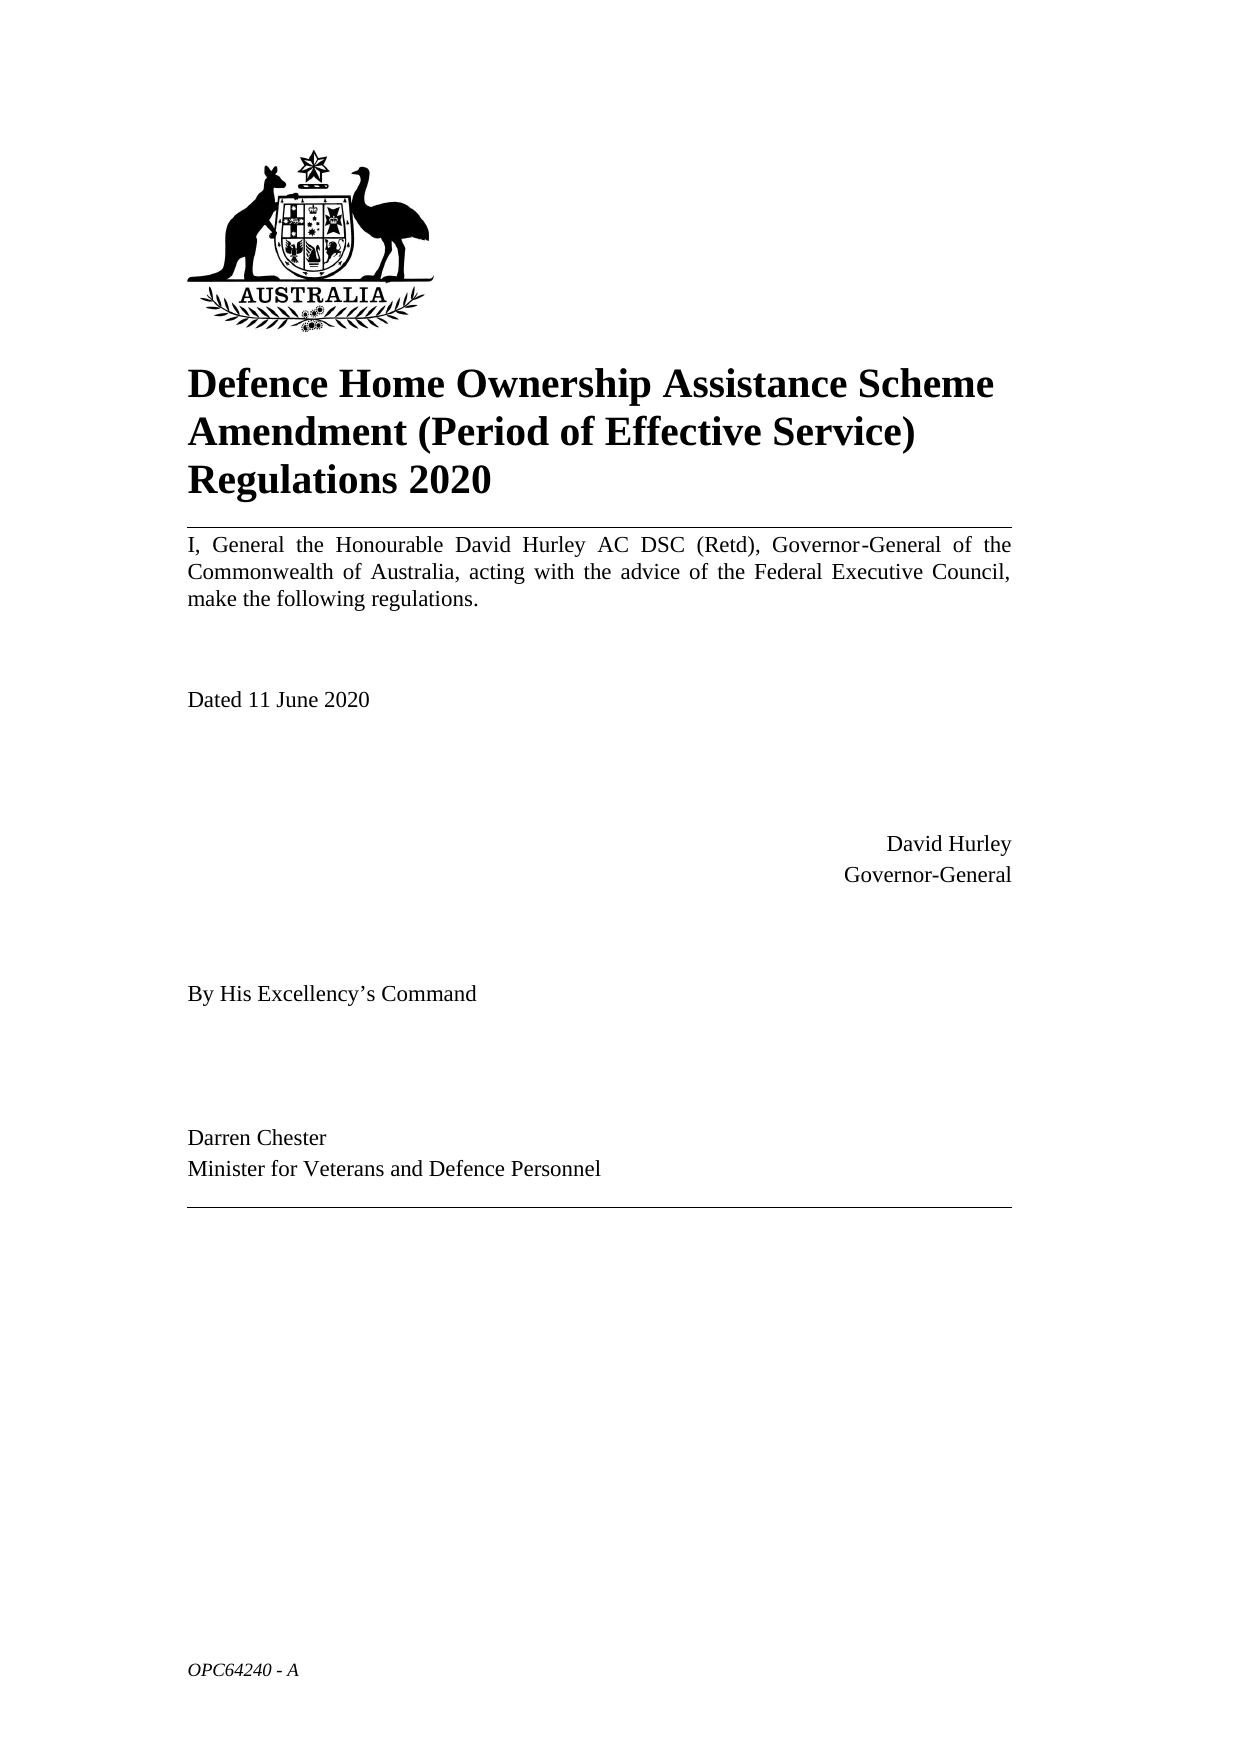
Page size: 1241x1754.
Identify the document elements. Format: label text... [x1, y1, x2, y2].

text Minister for Veterans and Defence Personnel [187, 1150, 1012, 1207]
text Darren Chester [187, 1119, 1012, 1150]
text Defence Home Ownership Assistance Scheme Amendment (Period of Effective Service) Regulations 2020 [187, 358, 1053, 502]
text Governor-General [228, 857, 1012, 888]
text Dated 11 June 2020 [187, 686, 1012, 713]
text David Hurley [228, 825, 1012, 857]
text I, General the Honourable David Hurley AC DSC (Retd), Governor-General of the Commonwealth of Australia, acting with the advice of the Federal Executive Council, make the following regulations. [187, 528, 1012, 611]
text By His Excellency’s Command [187, 975, 1012, 1007]
picture [187, 150, 434, 332]
